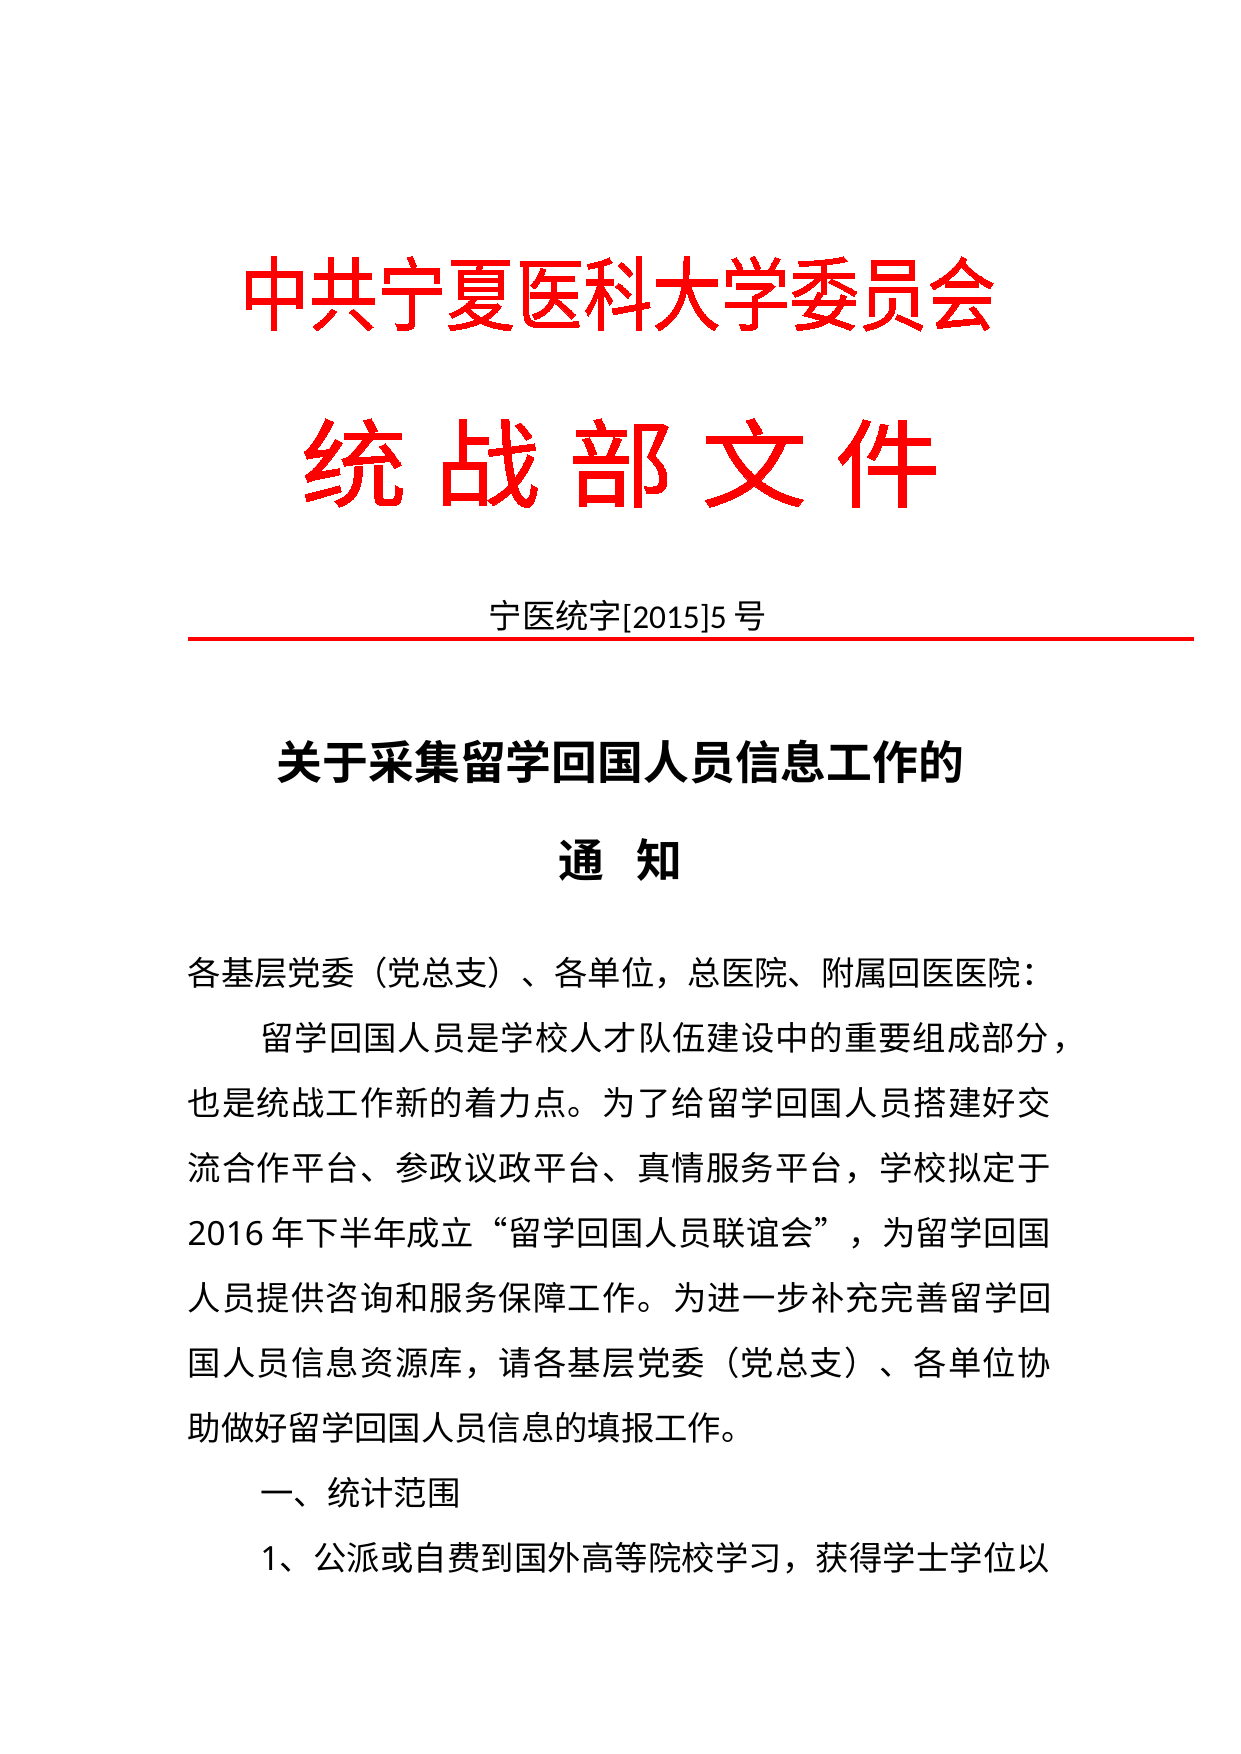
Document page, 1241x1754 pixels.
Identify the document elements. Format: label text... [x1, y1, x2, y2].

text 各基层党委（党总支）、各单位，总医院、附属回医医院： [187, 939, 1053, 1004]
text 一、统计范围 [187, 1459, 1053, 1524]
text 留学回国人员是学校人才队伍建设中的重要组成部分，也是统战工作新的着力点。为了给留学回国人员搭建好交流合作平台、参政议政平台、真情服务平台，学校拟定于2016年下半年成立“留学回国人员联谊会”，为留学回国人员提供咨询和服务保障工作。为进一步补充完善留学回国人员信息资源库，请各基层党委（党总支）、各单位协助做好留学回国人员信息的填报工作。 [187, 1004, 1053, 1459]
text 关于采集留学回国人员信息工作的 [187, 711, 1053, 809]
text 通 知 [187, 809, 1053, 906]
text 宁医统字[2015]5号 [169, 581, 1069, 646]
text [187, 1524, 1053, 1589]
